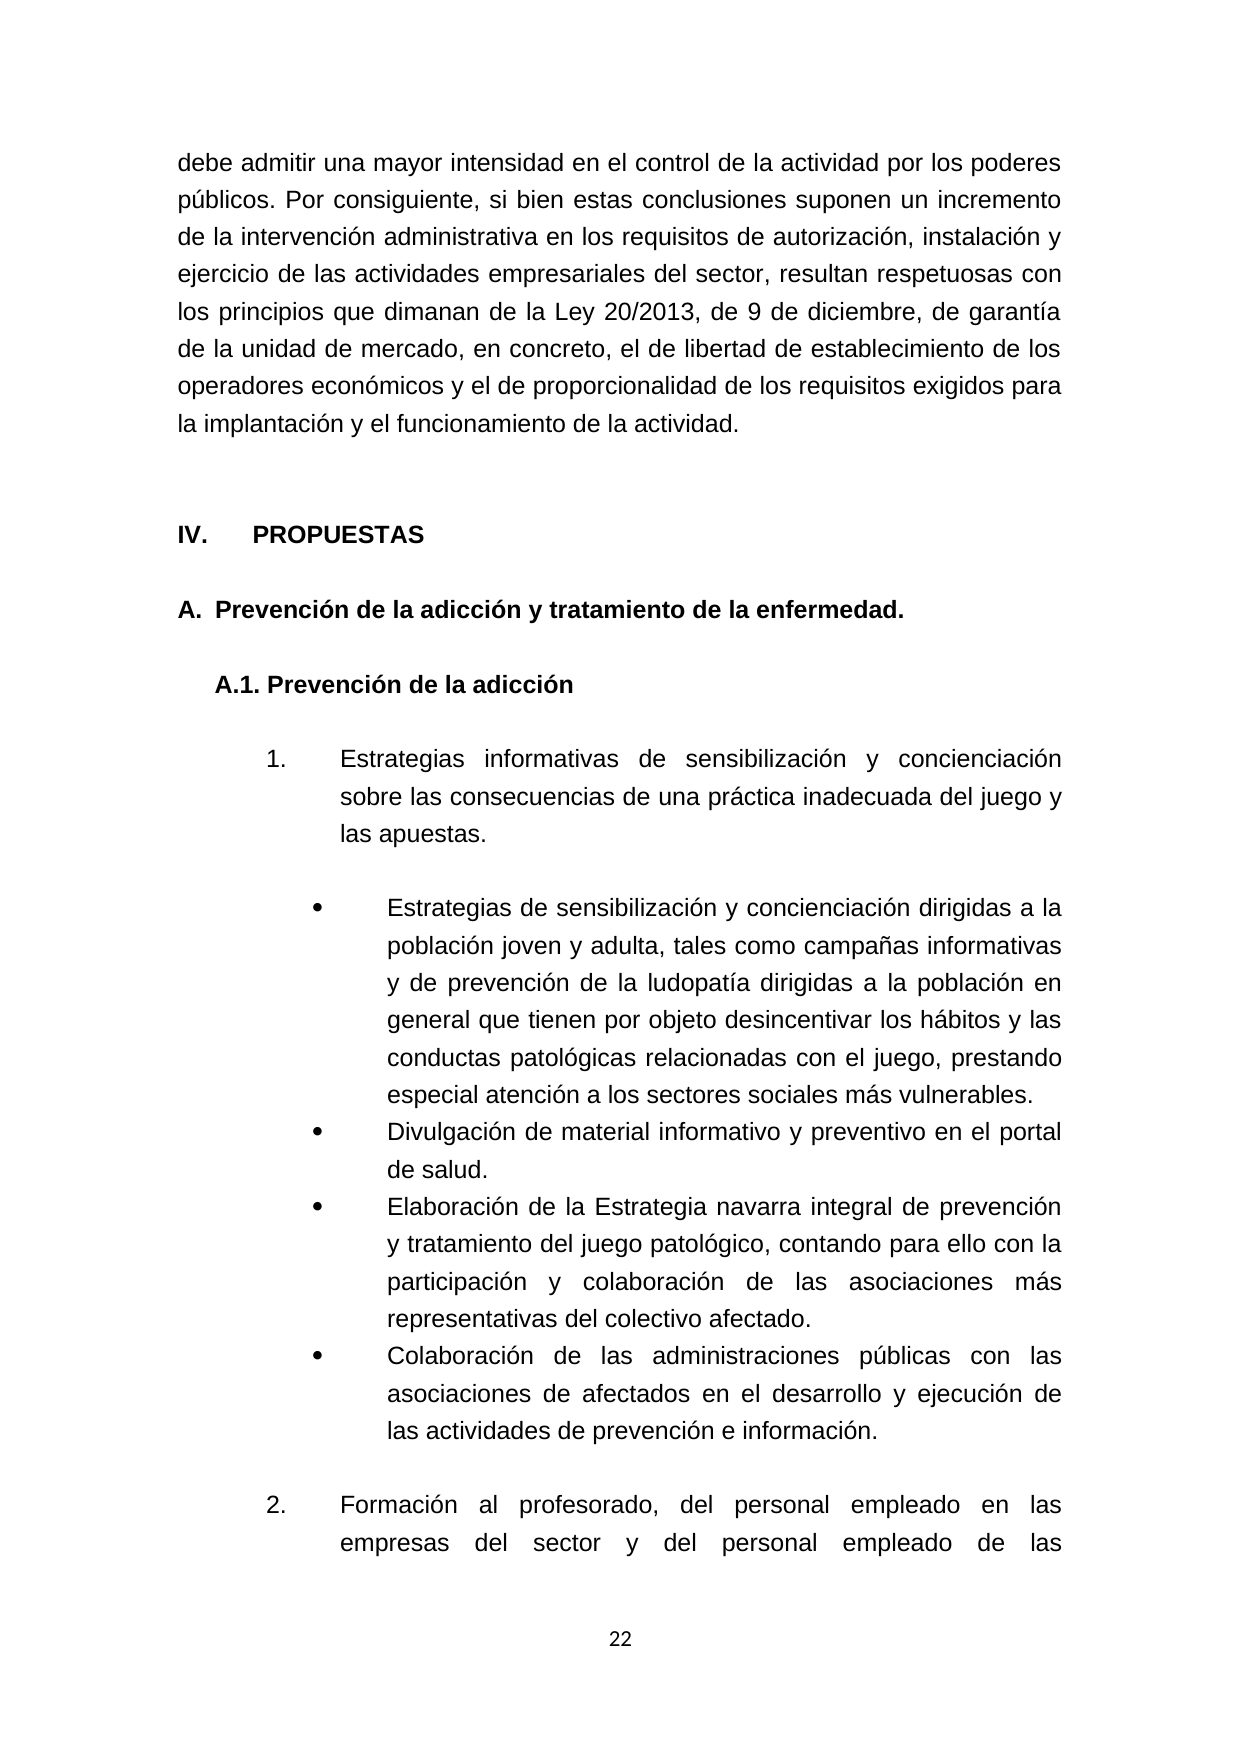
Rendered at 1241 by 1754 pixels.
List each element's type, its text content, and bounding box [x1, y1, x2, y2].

list Prevención de la adicción y tratamiento de la enfermedad. [177, 595, 1063, 624]
list Colaboración de las administraciones públicas con las asociaciones de afectados en el desarrollo y ejecución de las actividades de prevención e información. [313, 1341, 1063, 1445]
list Elaboración de la Estrategia navarra integral de prevención y tratamiento del juego patológico, contando para ello con la participación y colaboración de las asociaciones más representativas del colectivo afectado. [313, 1192, 1063, 1333]
list Divulgación de material informativo y preventivo en el portal de salud. [313, 1117, 1063, 1183]
list Estrategias de sensibilización y concienciación dirigidas a la población joven y adulta, tales como campañas informativas y de prevención de la ludopatía dirigidas a la población en general que tienen por objeto desincentivar los hábitos y las conductas patológicas relacionadas con el juego, prestando especial atención a los sectores sociales más vulnerables. [313, 893, 1063, 1109]
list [266, 1491, 1063, 1557]
text A.1. Prevención de la adicción [214, 670, 1063, 698]
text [177, 148, 1063, 437]
list Estrategias informativas de sensibilización y concienciación sobre las consecuencias de una práctica inadecuada del juego y las apuestas. [266, 744, 1063, 848]
list PROPUESTAS [177, 521, 1063, 549]
